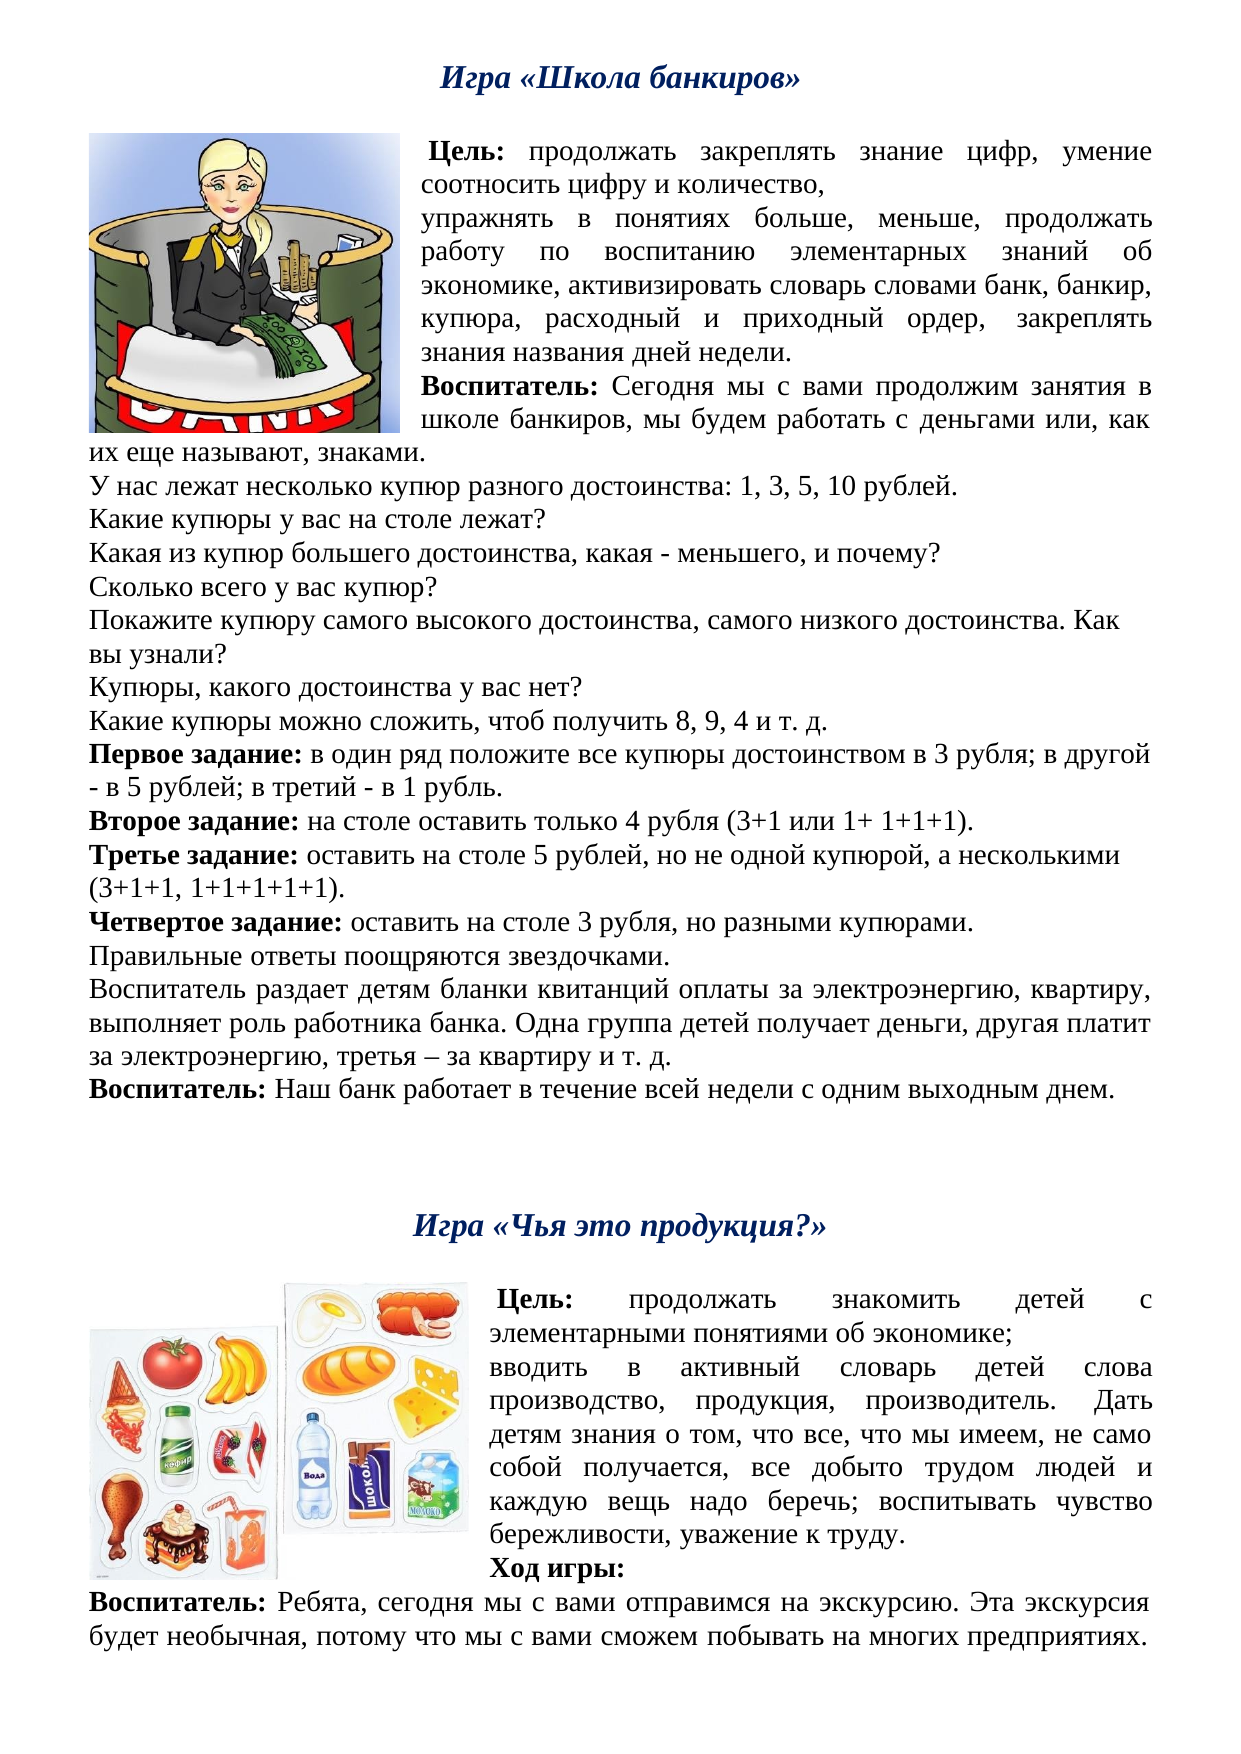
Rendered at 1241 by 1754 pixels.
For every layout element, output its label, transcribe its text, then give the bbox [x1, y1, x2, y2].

text Купюры, какого достоинства у вас нет? [88, 669, 1178, 703]
text У нас лежат несколько купюр разного достоинства: 1, 3, 5, 10 рублей. Какие купюры у вас на столе лежат? [88, 468, 960, 535]
text Какая из купюр большего достоинства, какая - меньшего, и почему? Сколько всего у вас купюр? [88, 535, 943, 602]
text их еще называют, знаками. [88, 435, 1178, 468]
text Первое задание: в один ряд положите все купюры достоинством в 3 рубля; в другой [88, 736, 1178, 770]
text Воспитатель: Наш банк работает в течение всей недели с одним выходным днем. [88, 1072, 1178, 1105]
picture [88, 1282, 469, 1580]
text Второе задание: на столе оставить только 4 рубля (3+1 или 1+ 1+1+1). [88, 803, 1178, 837]
text Третье задание: оставить на столе 5 рублей, но не одной купюрой, а несколькими (3+1+1, 1+1+1+1+1). [88, 837, 1122, 904]
list в 5 рублей; в третий - в 1 рубль. [88, 770, 1178, 803]
text Воспитатель раздает детям бланки квитанций оплаты за электроэнергию, квартиру, выполняет роль работника банка. Одна группа детей получает деньги, другая платит за электроэнергию, третья – за квартиру и т. д. [88, 971, 1152, 1072]
subtitle Ход игры: [489, 1551, 1178, 1584]
subtitle Игра «Школа банкиров» [181, 57, 1060, 95]
picture [88, 133, 400, 433]
subtitle Игра «Чья это продукция?» [413, 1206, 1178, 1244]
text Воспитатель: Ребята, сегодня мы с вами отправимся на экскурсию. Эта экскурсия будет необычная, потому что мы с вами сможем побывать на многих предприятиях. [88, 1584, 1151, 1651]
text вводить в активный словарь детей слова производство, продукция, производитель. Дать детям знания о том, что все, что мы имеем, не само собой получается, все добыто трудом людей и каждую вещь надо беречь; воспитывать чувство бережливости, уважение к труду. [489, 1349, 1153, 1550]
text Покажите купюру самого высокого достоинства, самого низкого достоинства. Как вы узнали? [88, 602, 1122, 669]
text Цель: продолжать знакомить детей с элементарными понятиями об экономике; [489, 1282, 1152, 1349]
text упражнять в понятиях больше, меньше, продолжать работу по воспитанию элементарных знаний об экономике, активизировать словарь словами банк, банкир, купюра, расходный и приходный ордер, закреплять знания названия дней недели. [421, 200, 1152, 368]
text Воспитатель: Сегодня мы с вами продолжим занятия в школе банкиров, мы будем работать с деньгами или, как [421, 368, 1152, 435]
text Четвертое задание: оставить на столе 3 рубля, но разными купюрами. Правильные ответы поощряются звездочками. [88, 904, 1122, 971]
text Какие купюры можно сложить, чтоб получить 8, 9, 4 и т. д. [88, 703, 1178, 736]
text Цель: продолжать закреплять знание цифр, умение соотносить цифру и количество, [421, 133, 1152, 200]
